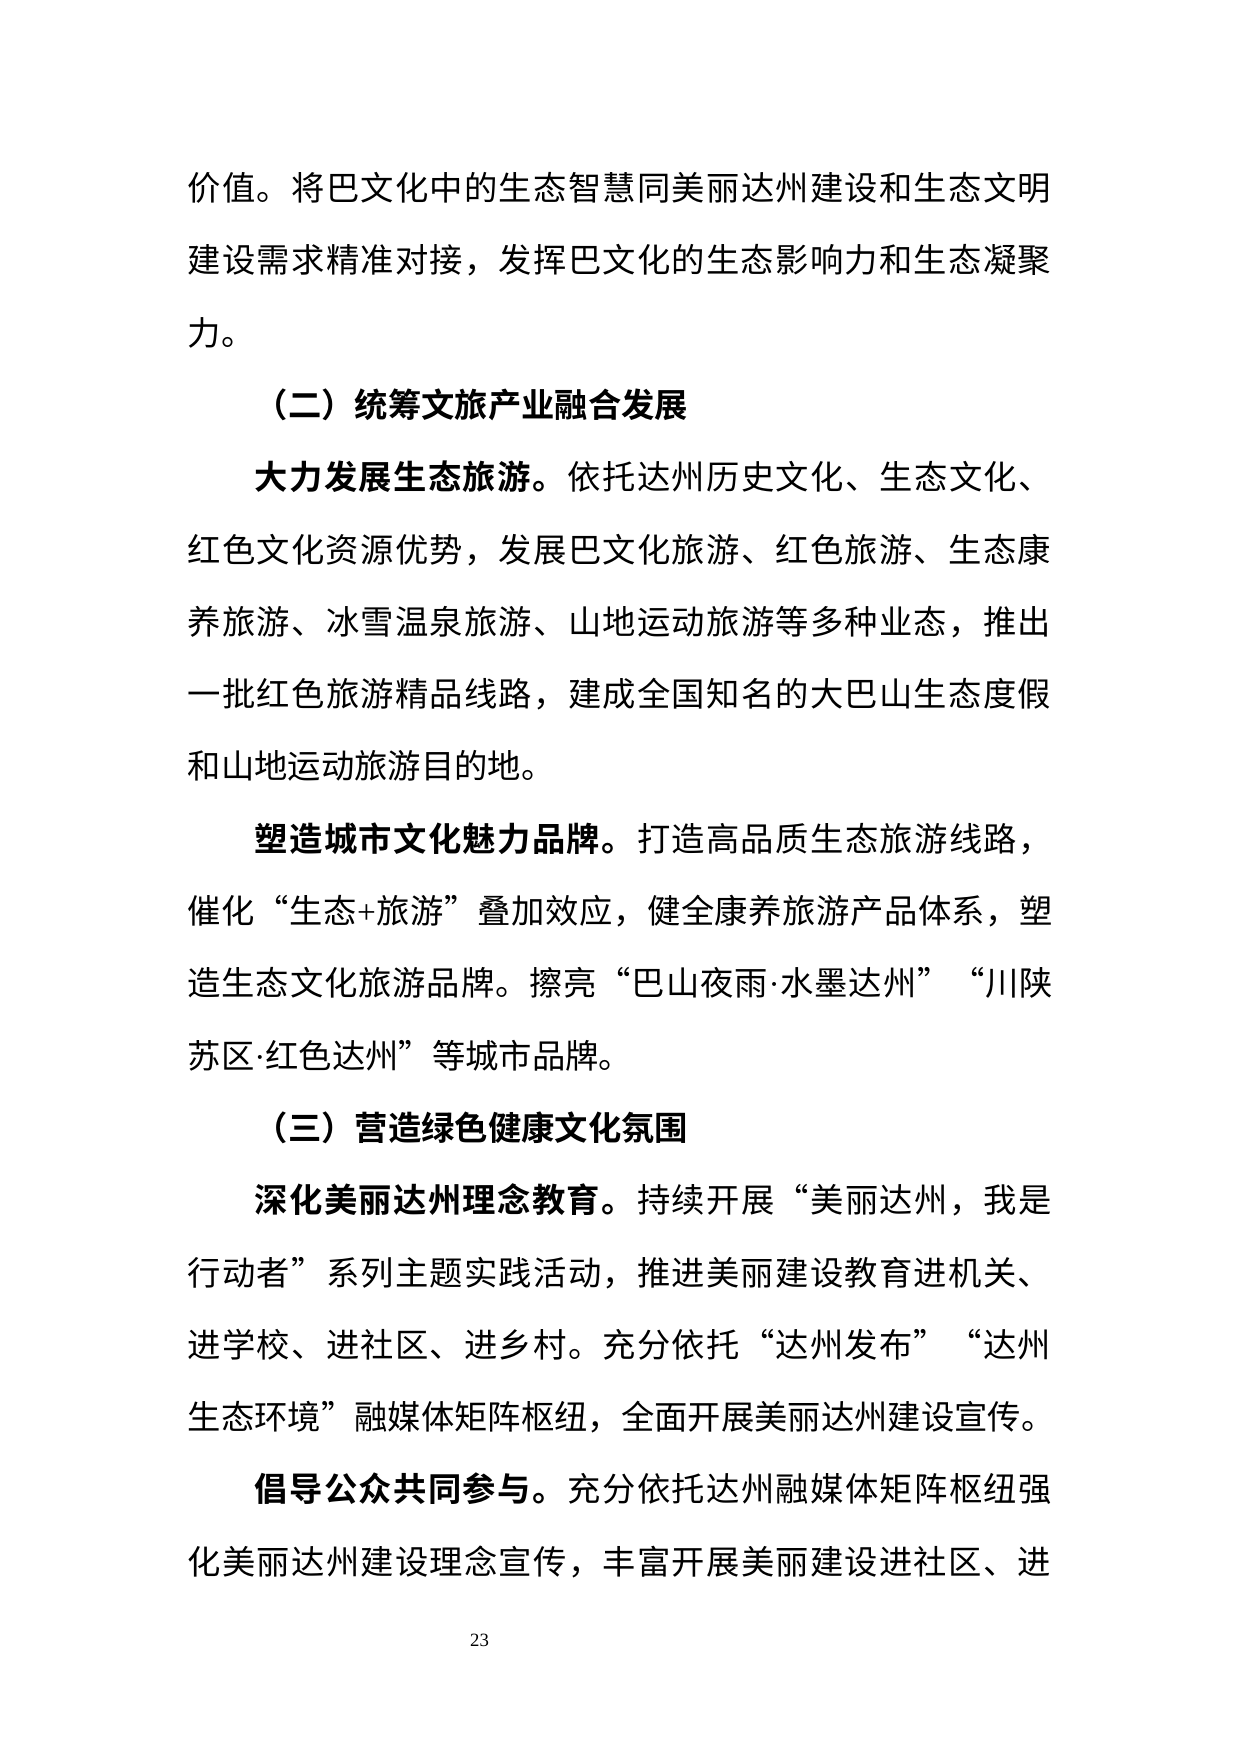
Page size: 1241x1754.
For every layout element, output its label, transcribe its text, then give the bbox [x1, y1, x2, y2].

text 大力发展生态旅游。依托达州历史文化、生态文化、红色文化资源优势，发展巴文化旅游、红色旅游、生态康养旅游、冰雪温泉旅游、山地运动旅游等多种业态，推出一批红色旅游精品线路，建成全国知名的大巴山生态度假和山地运动旅游目的地。 [187, 451, 1053, 788]
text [187, 1463, 1053, 1584]
text 塑造城市文化魅力品牌。打造高品质生态旅游线路，催化“生态+旅游”叠加效应，健全康养旅游产品体系，塑造生态文化旅游品牌。擦亮“巴山夜雨·水墨达州”“川陕苏区·红色达州”等城市品牌。 [187, 813, 1053, 1078]
list 营造绿色健康文化氛围 [187, 1102, 1053, 1150]
text 深化美丽达州理念教育。持续开展“美丽达州，我是行动者”系列主题实践活动，推进美丽建设教育进机关、进学校、进社区、进乡村。充分依托“达州发布”“达州生态环境”融媒体矩阵枢纽，全面开展美丽达州建设宣传。 [187, 1174, 1053, 1439]
list 统筹文旅产业融合发展 [187, 379, 1053, 427]
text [187, 162, 1053, 355]
